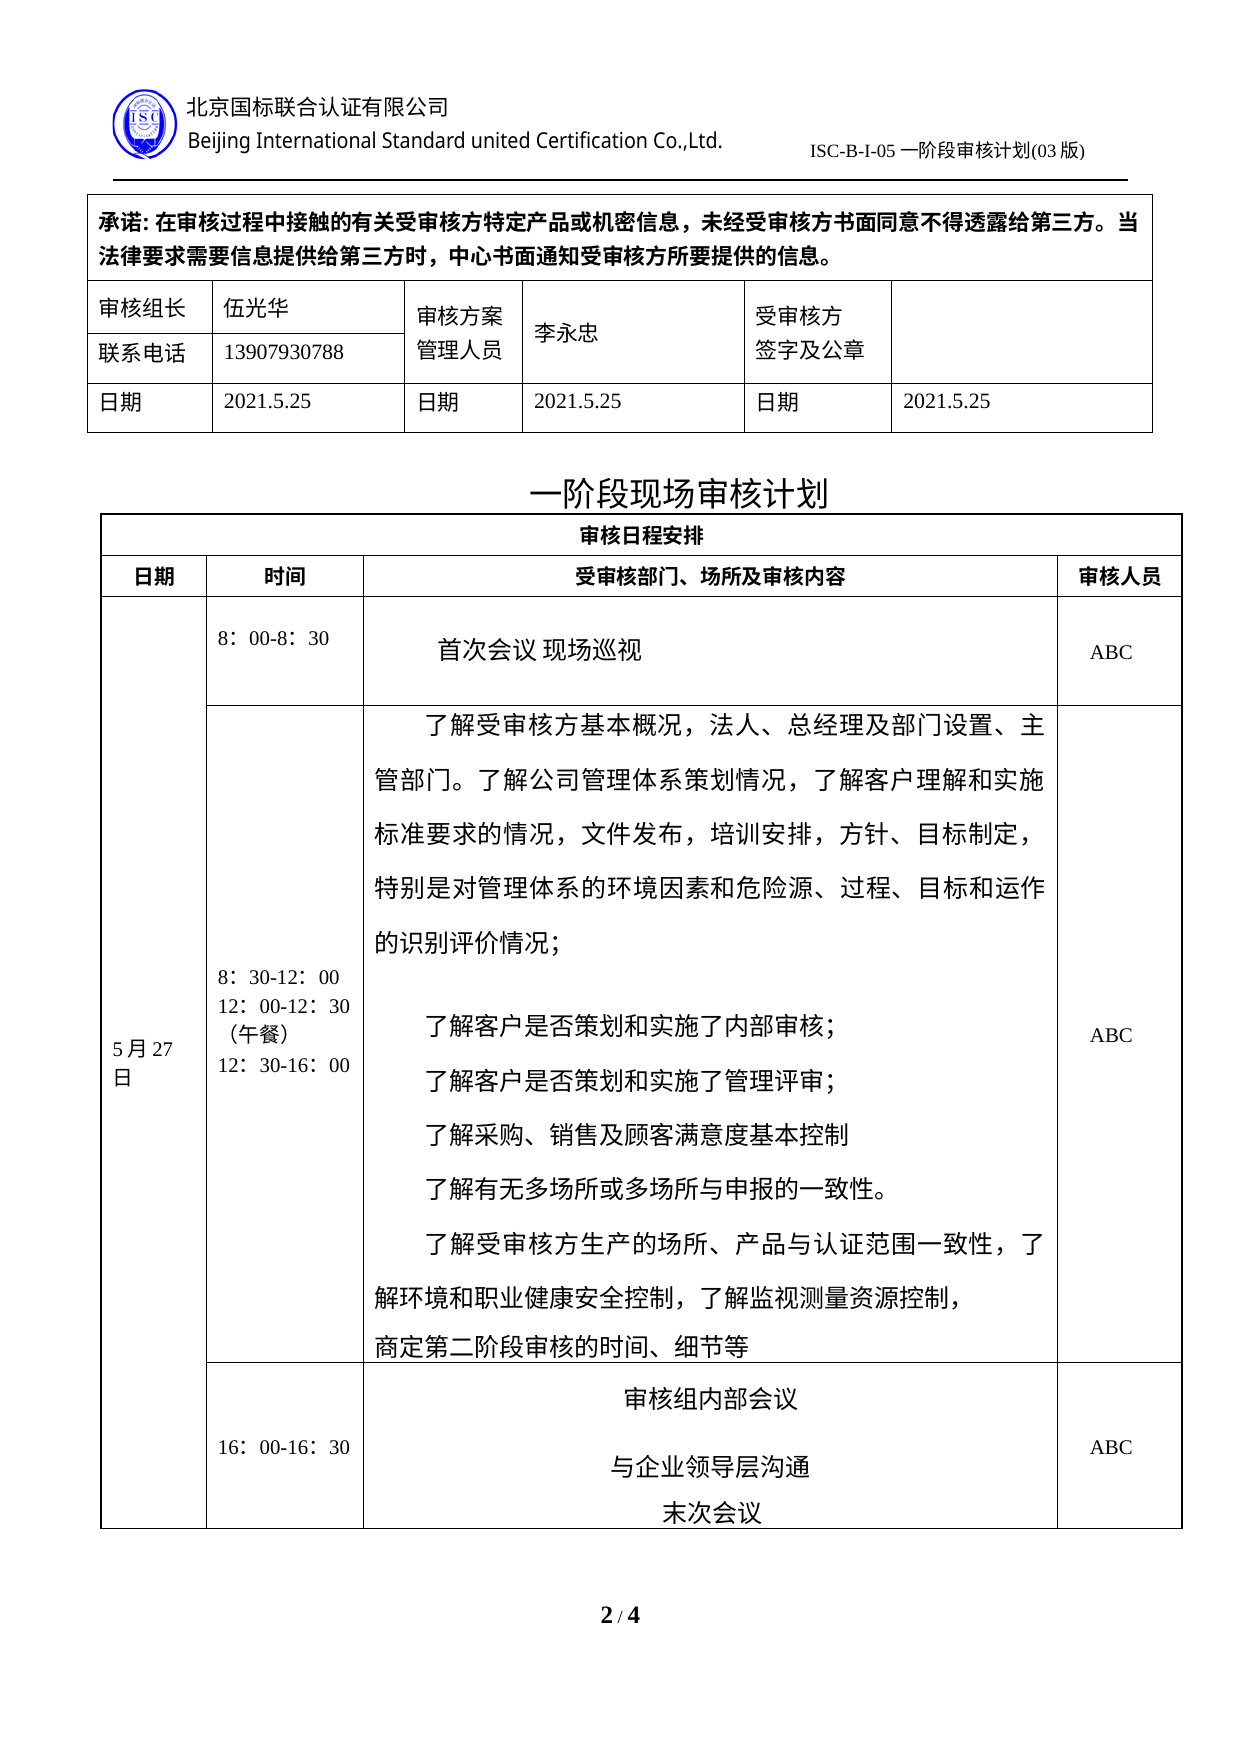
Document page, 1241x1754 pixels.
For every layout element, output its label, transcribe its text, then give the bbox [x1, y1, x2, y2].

table_cell 2021.5.25 [892, 384, 1152, 432]
table_cell 8：30-12：00 12：00-12：30 （午餐） 12：30-16：00 [207, 706, 363, 1362]
table_cell 审核方案 管理人员 [405, 281, 522, 383]
table_cell 8：00-8：30 [207, 597, 363, 705]
table_cell 16：00-16：30 [207, 1363, 363, 1528]
table_cell 2021.5.25 [523, 384, 744, 432]
table_cell 5月27日 [102, 597, 206, 1528]
table_cell 联系电话 [88, 334, 212, 383]
table_cell 了解受审核方基本概况，法人、总经理及部门设置、主管部门。了解公司管理体系策划情况，了解客户理解和实施标准要求的情况，文件发布，培训安排，方针、目标制定，特别是对管理体系的环境因素和危险源、过程、目标和运作的识别评价情况； 了解客户是否策划和实施了内部审核； 了解客户是否策划和实施了管理评审； 了解采购、销售及顾客满意度基本控制 了解有无多场所或多场所与申报的一致性。 了解受审核方生产的场所、产品与认证范围一致性，了解环境和职业健康安全控制，了解监视测量资源控制， 商定第二阶段审核的时间、细节等 [364, 706, 1057, 1362]
table_cell ABC [1058, 706, 1181, 1362]
table_cell 审核人员 [1058, 556, 1181, 596]
table_cell 审核组长 [88, 281, 212, 333]
table_cell 首次会议 现场巡视 [364, 597, 1057, 705]
table_cell [892, 281, 1152, 383]
table_cell 日期 [88, 384, 212, 432]
table_cell 承诺: 在审核过程中接触的有关受审核方特定产品或机密信息，未经受审核方书面同意不得透露给第三方。当法律要求需要信息提供给第三方时，中心书面通知受审核方所要提供的信息。 [88, 195, 1152, 280]
table_header 审核日程安排 [102, 515, 1181, 554]
table_cell 伍光华 [213, 281, 404, 333]
table_cell 李永忠 [523, 281, 744, 383]
text 一阶段现场审核计划 [112, 479, 1128, 513]
table_cell 2021.5.25 [213, 384, 404, 432]
table_cell 审核组内部会议 与企业领导层沟通 末次会议 [364, 1363, 1057, 1528]
table_cell 日期 [102, 556, 206, 596]
table_cell ABC [1058, 1363, 1181, 1528]
table_cell 日期 [405, 384, 522, 432]
table_cell 时间 [207, 556, 363, 596]
table_cell 受审核方 签字及公章 [745, 281, 891, 383]
picture [112, 89, 180, 158]
table_cell 13907930788 [213, 334, 404, 383]
table_cell ABC [1058, 597, 1181, 705]
table_cell 日期 [745, 384, 891, 432]
table_cell 受审核部门、场所及审核内容 [364, 556, 1057, 596]
